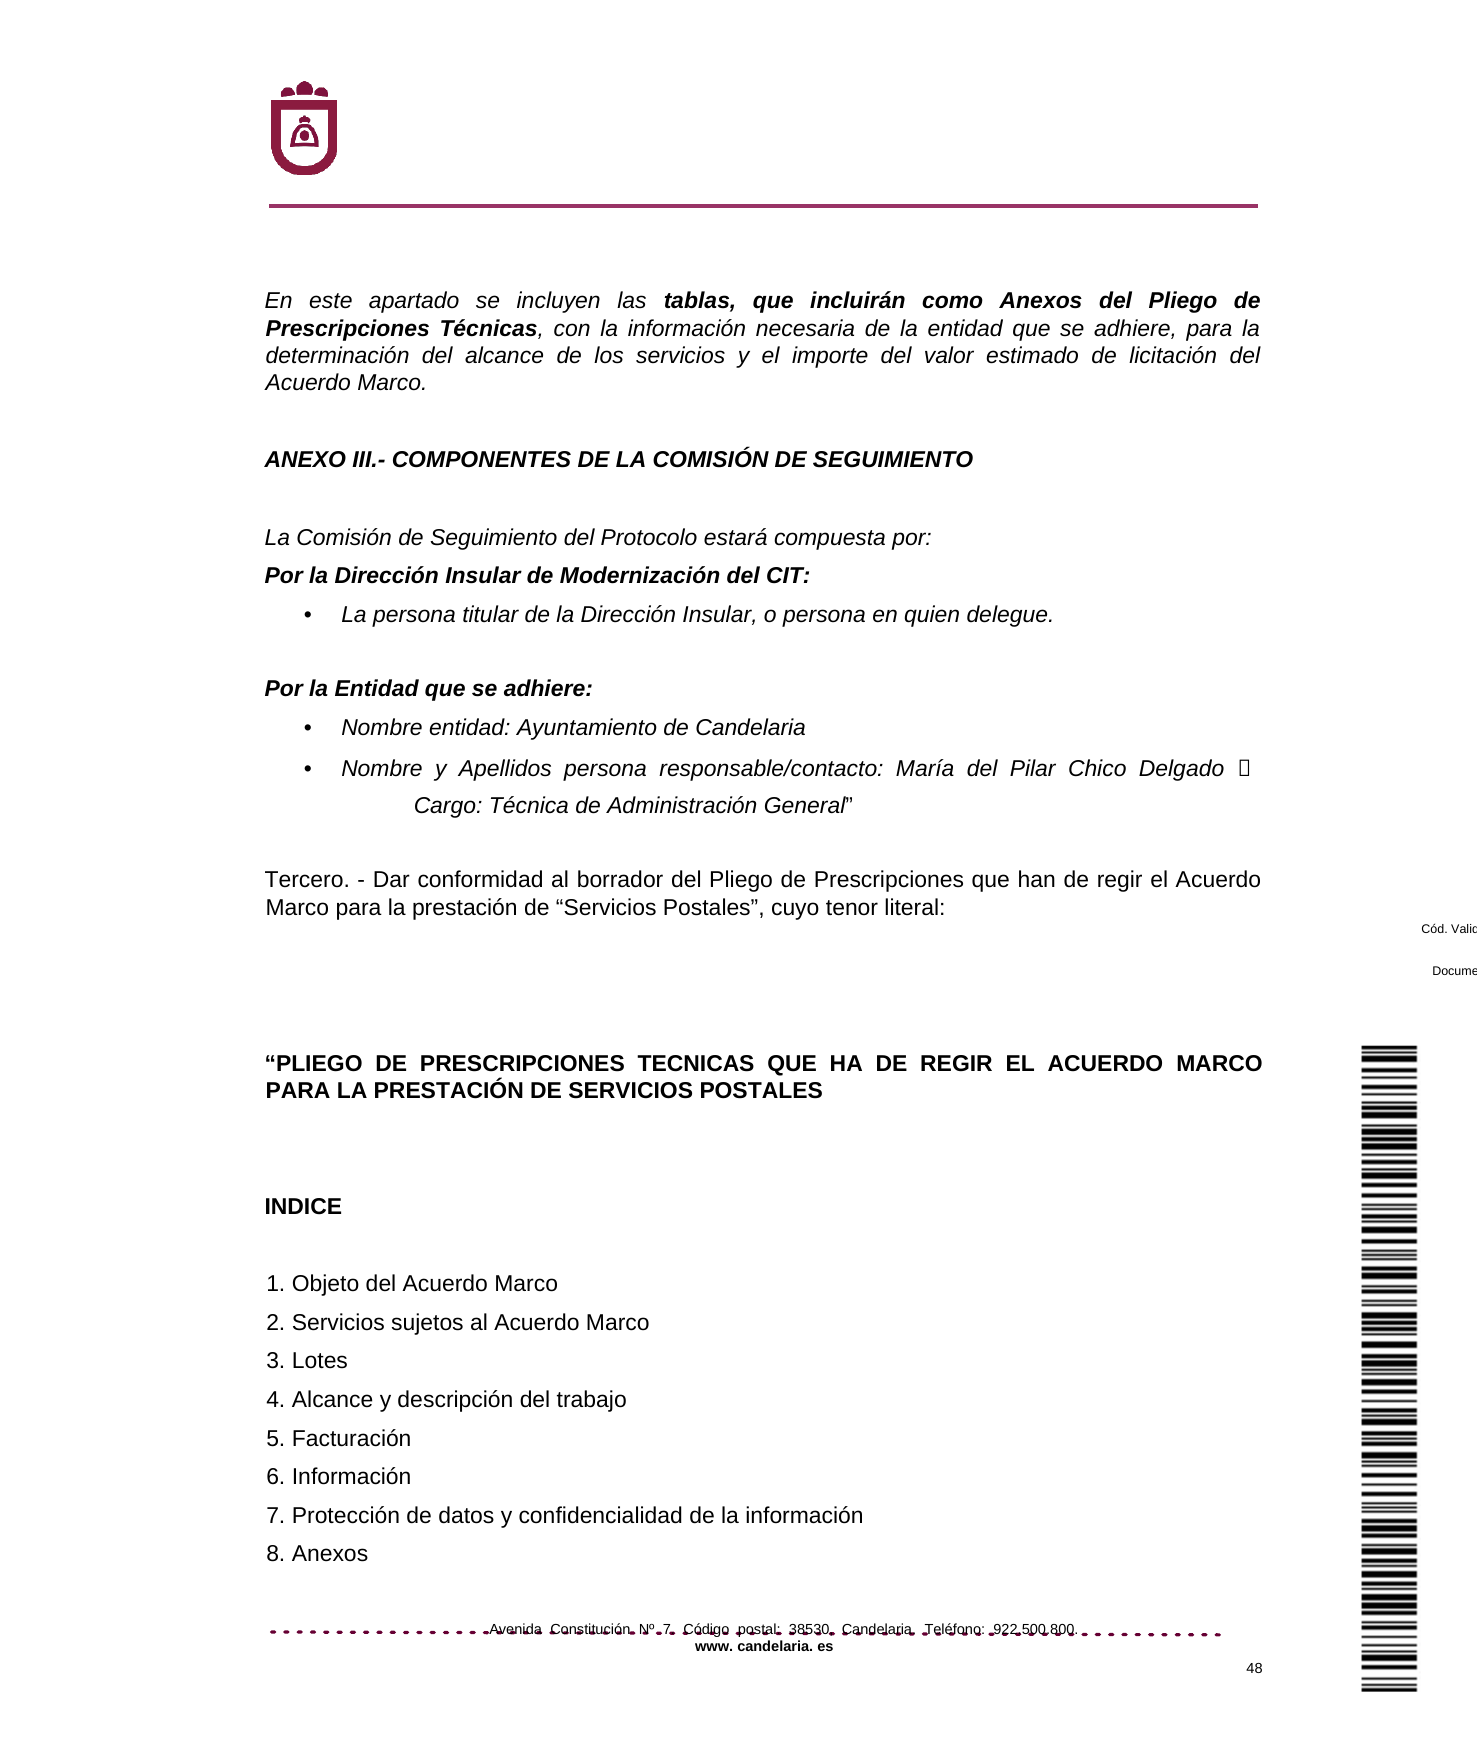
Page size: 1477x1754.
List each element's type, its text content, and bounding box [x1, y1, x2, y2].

list Información [266, 1463, 1263, 1489]
list Alcance y descripción del trabajo [266, 1386, 1263, 1412]
list Lotes [266, 1347, 1263, 1374]
list Protección de datos y confidencialidad de la información [266, 1502, 1263, 1528]
list Nombre y Apellidos persona responsable/contacto: María del Pilar Chico Delgado  Cargo: Técnica de Administración General” [303, 752, 1263, 819]
text La Comisión de Seguimiento del Protocolo estará compuesta por: [264, 524, 1263, 550]
list La persona titular de la Dirección Insular, o persona en quien delegue. [303, 601, 1263, 627]
subtitle ANEXO III.- COMPONENTES DE LA COMISIÓN DE SEGUIMIENTO [264, 446, 1300, 472]
text “PLIEGO DE PRESCRIPCIONES TECNICAS QUE HA DE REGIR EL ACUERDO MARCO PARA LA PRESTACIÓN DE SERVICIOS POSTALES [264, 1049, 1263, 1103]
picture [1362, 1046, 1420, 1691]
list Anexos [266, 1540, 1263, 1566]
text Por la Dirección Insular de Modernización del CIT: [264, 562, 1300, 589]
list Nombre entidad: Ayuntamiento de Candelaria [303, 713, 1263, 740]
text Por la Entidad que se adhiere: [264, 675, 1300, 701]
list Facturación [266, 1424, 1263, 1451]
list Objeto del Acuerdo Marco [266, 1270, 1263, 1297]
text En este apartado se incluyen las tablas, que incluirán como Anexos del Pliego de Prescripciones Técnicas, con la información necesaria de la entidad que se adhiere, para la determinación del alcance de los servicios y el importe del valor estimado de licitación del Acuerdo Marco. [264, 287, 1263, 395]
subtitle INDICE [264, 1193, 1263, 1219]
picture [271, 81, 337, 175]
list Servicios sujetos al Acuerdo Marco [266, 1309, 1263, 1335]
text Tercero. - Dar conformidad al borrador del Pliego de Prescripciones que han de regir el Acuerdo Marco para la prestación de “Servicios Postales”, cuyo tenor literal: [264, 866, 1263, 920]
